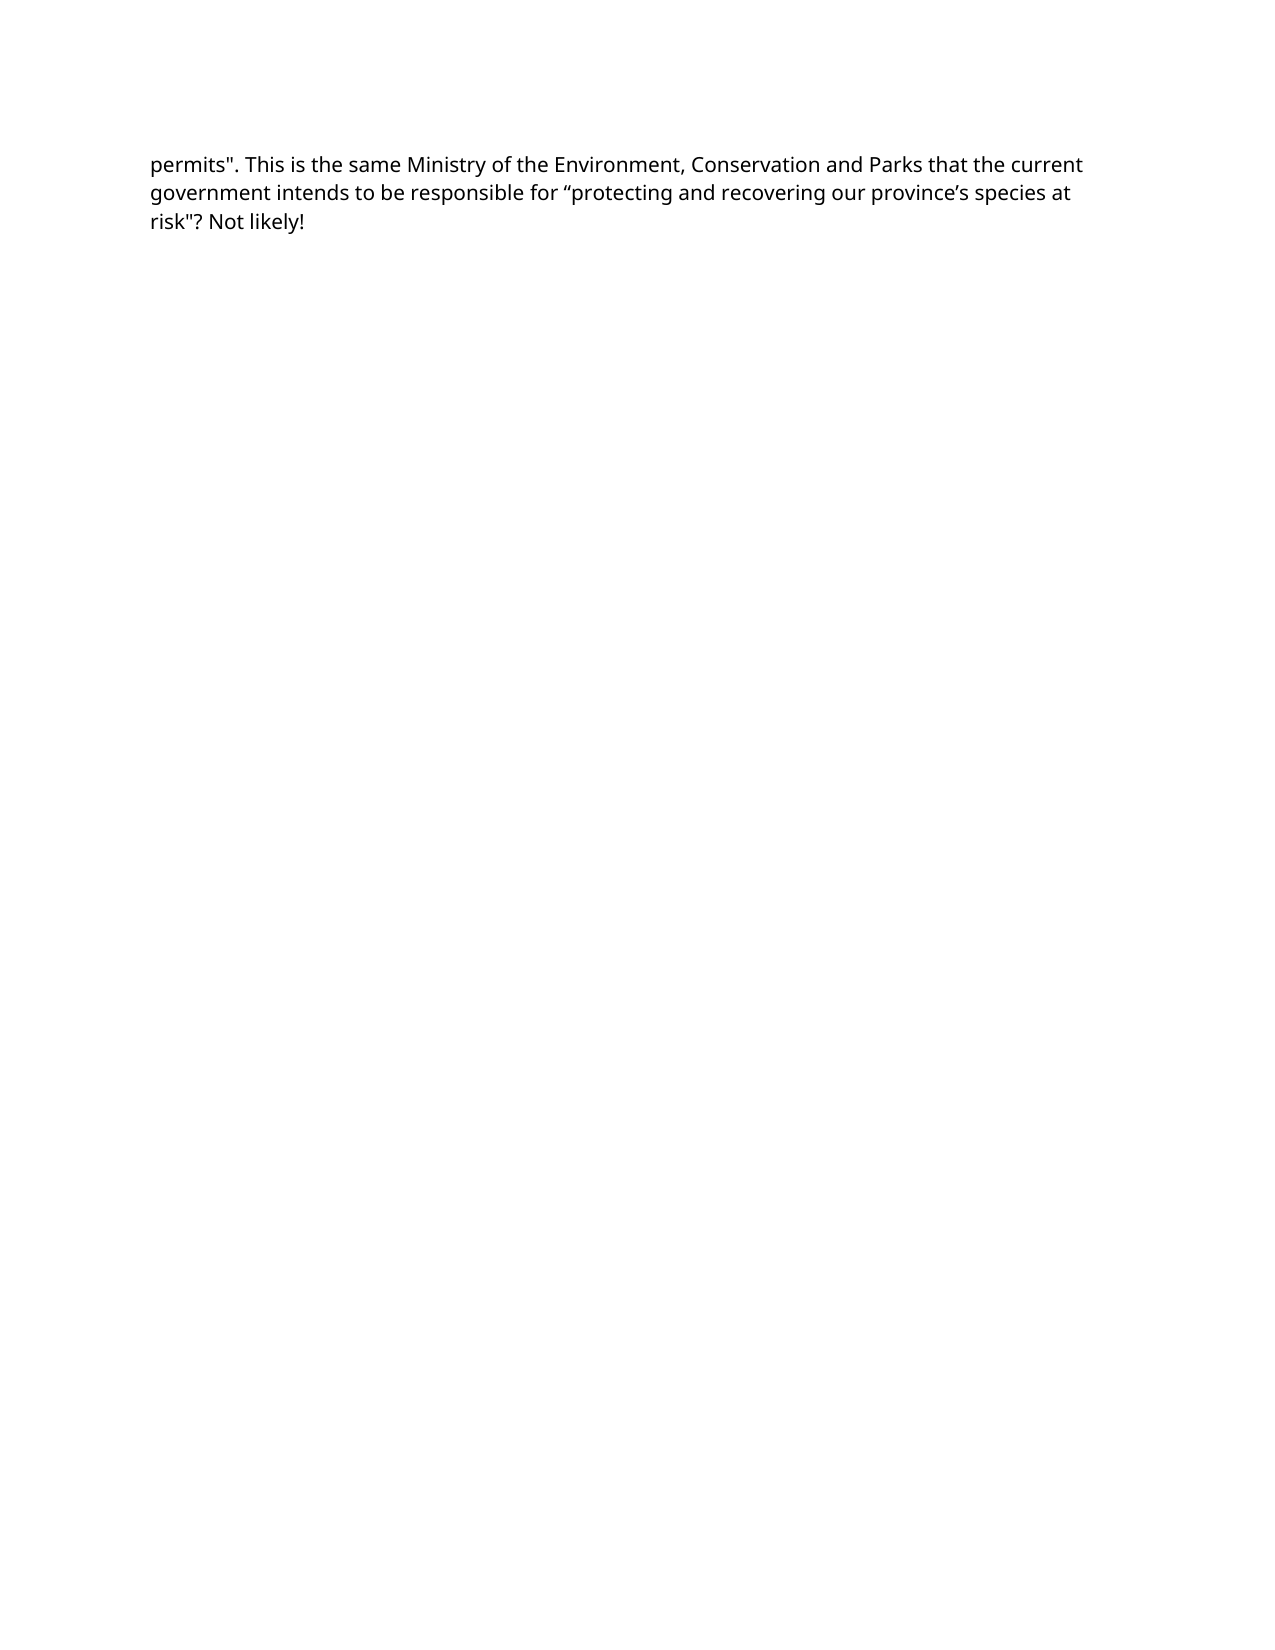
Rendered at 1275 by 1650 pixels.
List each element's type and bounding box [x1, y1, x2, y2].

text [150, 150, 1125, 235]
